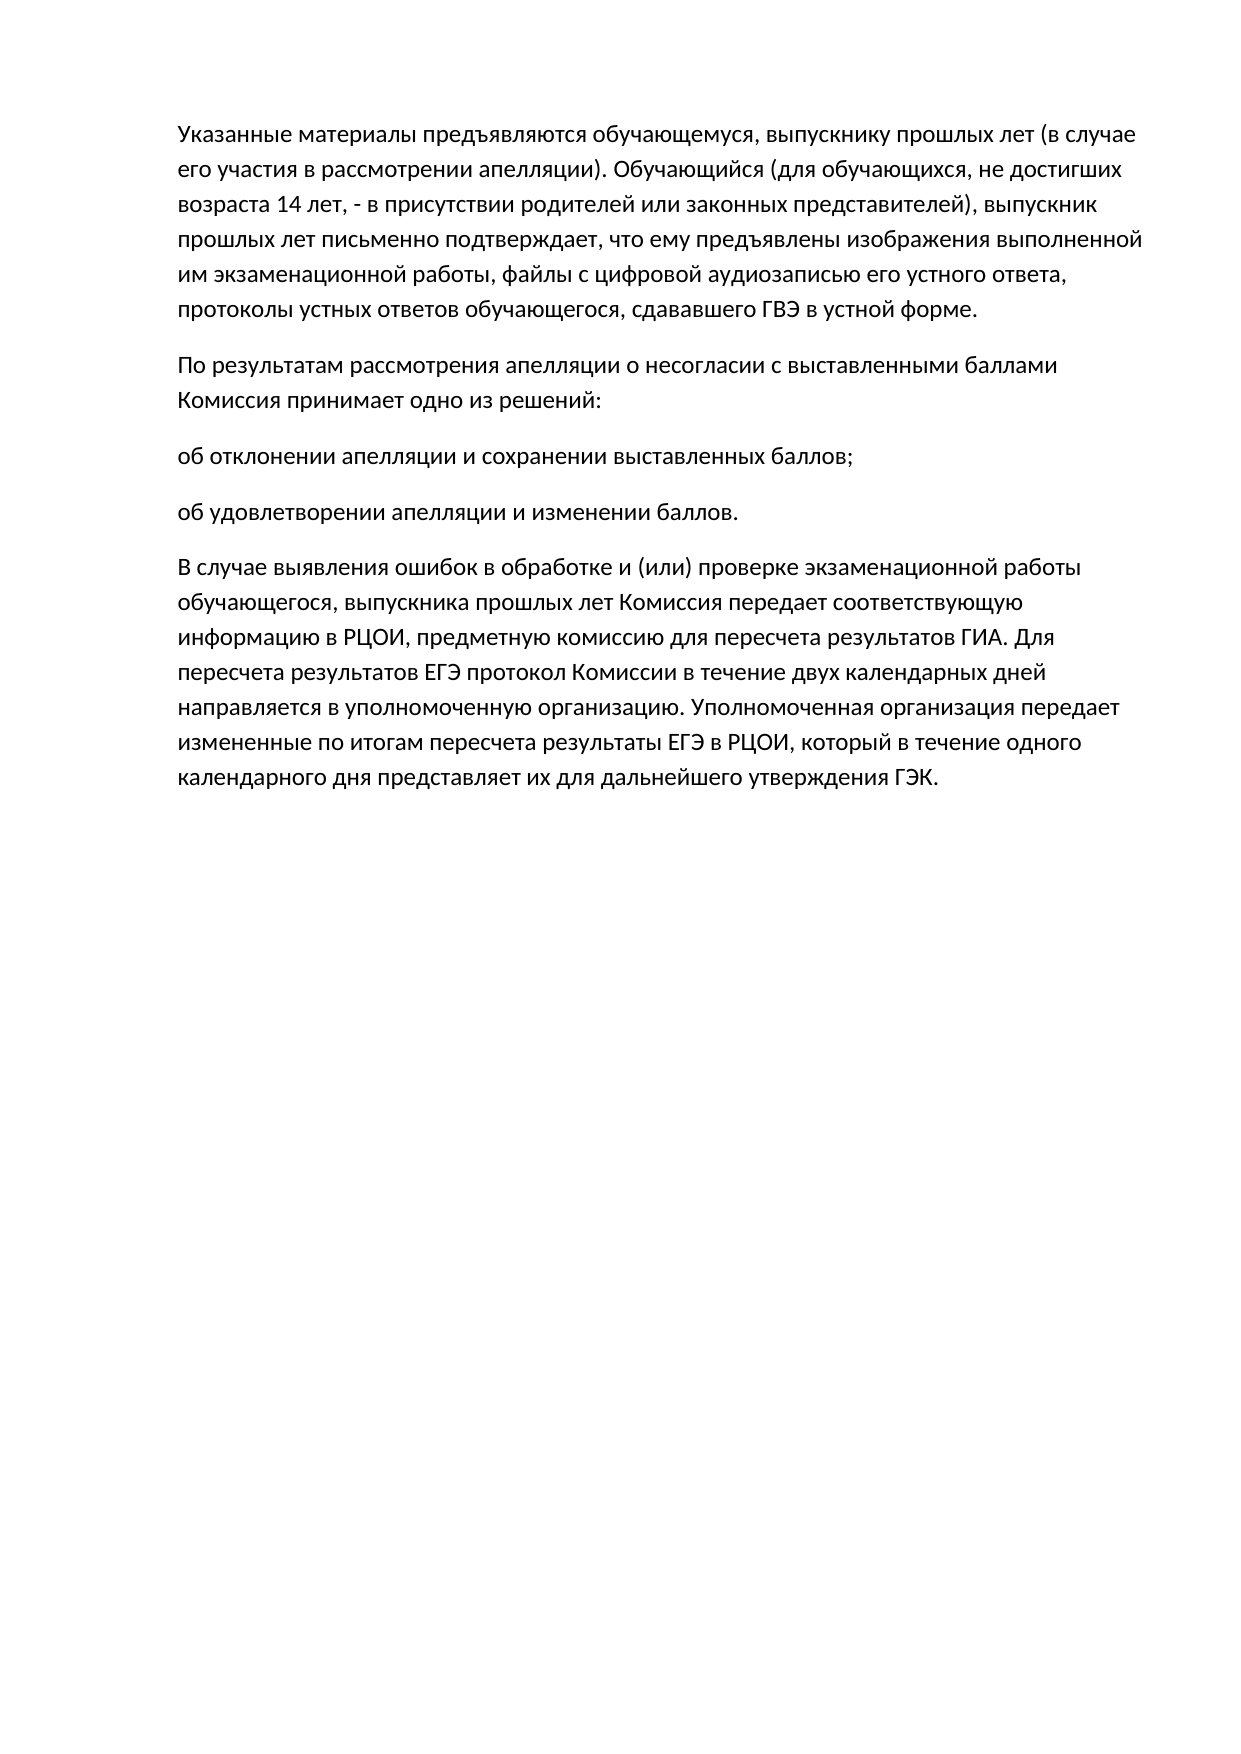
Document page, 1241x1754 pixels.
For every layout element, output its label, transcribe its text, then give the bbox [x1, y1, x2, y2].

text По результатам рассмотрения апелляции о несогласии с выставленными баллами Комиссия принимает одно из решений: [177, 349, 1152, 414]
text В случае выявления ошибок в обработке и (или) проверке экзаменационной работы обучающегося, выпускника прошлых лет Комиссия передает соответствующую информацию в РЦОИ, предметную комиссию для пересчета результатов ГИА. Для пересчета результатов ЕГЭ протокол Комиссии в течение двух календарных дней направляется в уполномоченную организацию. Уполномоченная организация передает измененные по итогам пересчета результаты ЕГЭ в РЦОИ, который в течение одного календарного дня представляет их для дальнейшего утверждения ГЭК. [177, 551, 1152, 792]
text об отклонении апелляции и сохранении выставленных баллов; [177, 440, 1152, 470]
text об удовлетворении апелляции и изменении баллов. [177, 496, 1152, 526]
text Указанные материалы предъявляются обучающемуся, выпускнику прошлых лет (в случае его участия в рассмотрении апелляции). Обучающийся (для обучающихся, не достигших возраста 14 лет, - в присутствии родителей или законных представителей), выпускник прошлых лет письменно подтверждает, что ему предъявлены изображения выполненной им экзаменационной работы, файлы с цифровой аудиозаписью его устного ответа, протоколы устных ответов обучающегося, сдававшего ГВЭ в устной форме. [177, 118, 1152, 324]
